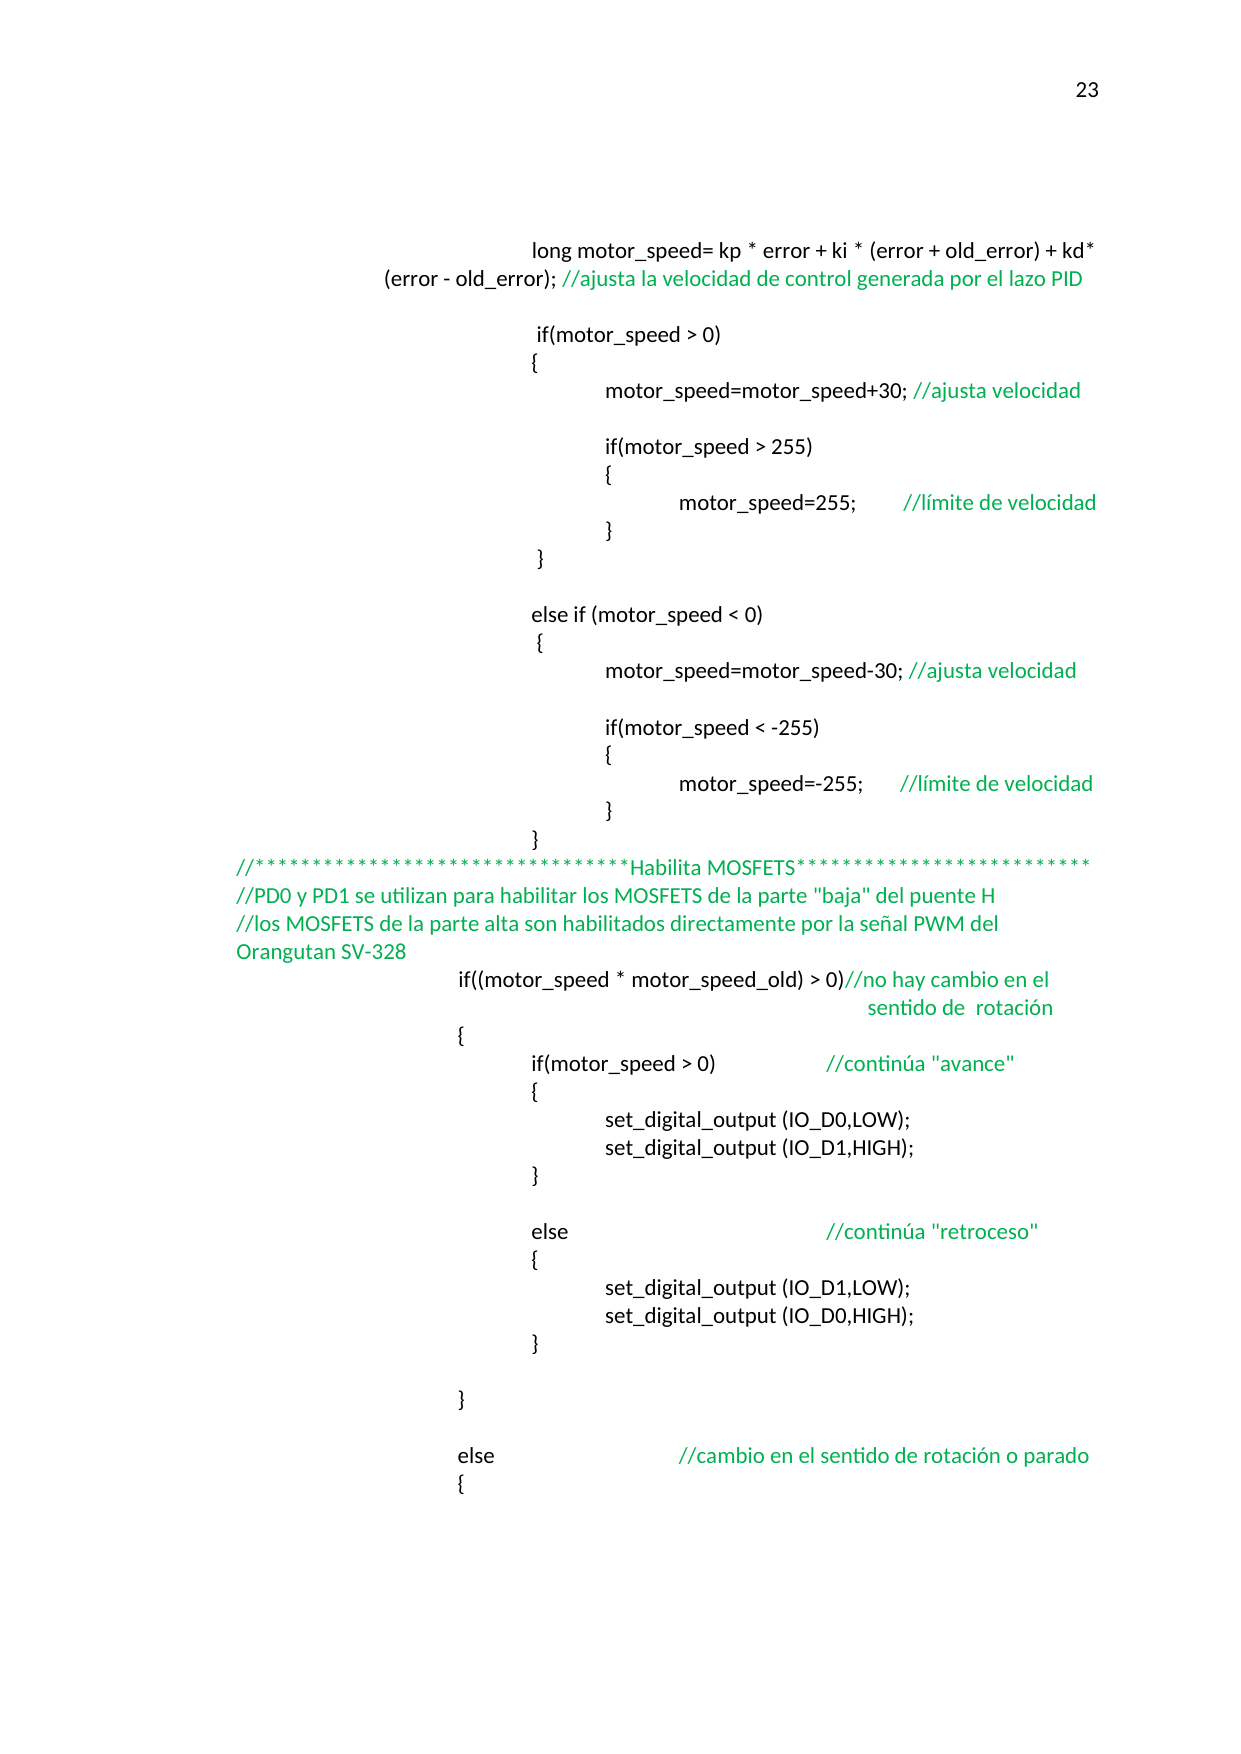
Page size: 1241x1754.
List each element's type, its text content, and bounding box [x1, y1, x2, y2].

text set_digital_output (IO_D1,HIGH); [236, 1133, 1098, 1161]
text } [236, 797, 1098, 825]
text { [236, 1021, 1098, 1049]
text } [236, 516, 1098, 544]
text if(motor_speed > 0) [236, 320, 1098, 348]
text } [236, 1329, 1098, 1357]
text motor_speed=-255; //límite de velocidad [236, 769, 1098, 797]
text motor_speed=motor_speed+30; //ajusta velocidad [236, 376, 1098, 404]
text { [236, 348, 1098, 376]
text { [236, 460, 1098, 488]
text { [236, 628, 1098, 657]
text { [236, 1077, 1098, 1105]
text if(motor_speed > 255) [236, 432, 1098, 460]
text //*********************************Habilita MOSFETS************************** [236, 853, 1098, 881]
text //PD0 y PD1 se utilizan para habilitar los MOSFETS de la parte "baja" del puente H [236, 881, 1098, 909]
text else //continúa "retroceso" [236, 1217, 1098, 1245]
text long motor_speed= kp * error + ki * (error + old_error) + kd* (error - old_error); //ajusta la velocidad de control generada por el lazo PID [384, 236, 1098, 292]
text } [236, 1385, 1098, 1413]
text } [236, 544, 1098, 572]
text set_digital_output (IO_D0,HIGH); [236, 1301, 1098, 1329]
text } [236, 1161, 1098, 1189]
text if((motor_speed * motor_speed_old) > 0)//no hay cambio en el . . sentido de rotación [458, 965, 1098, 1021]
text if(motor_speed < -255) [236, 684, 1098, 741]
text set_digital_output (IO_D1,LOW); [236, 1273, 1098, 1301]
text else if (motor_speed < 0) [236, 601, 1098, 628]
text { [236, 1245, 1098, 1273]
text else //cambio en el sentido de rotación o parado [236, 1441, 1098, 1469]
text motor_speed=motor_speed-30; //ajusta velocidad [236, 657, 1098, 684]
text { [236, 1469, 1098, 1497]
text set_digital_output (IO_D0,LOW); [236, 1105, 1098, 1133]
text { [236, 741, 1098, 769]
text } [236, 825, 1098, 853]
text if(motor_speed > 0) //continúa "avance" [236, 1049, 1098, 1077]
text motor_speed=255; //límite de velocidad [236, 488, 1098, 516]
text //los MOSFETS de la parte alta son habilitados directamente por la señal PWM del Orangutan SV-328 [236, 909, 1098, 965]
